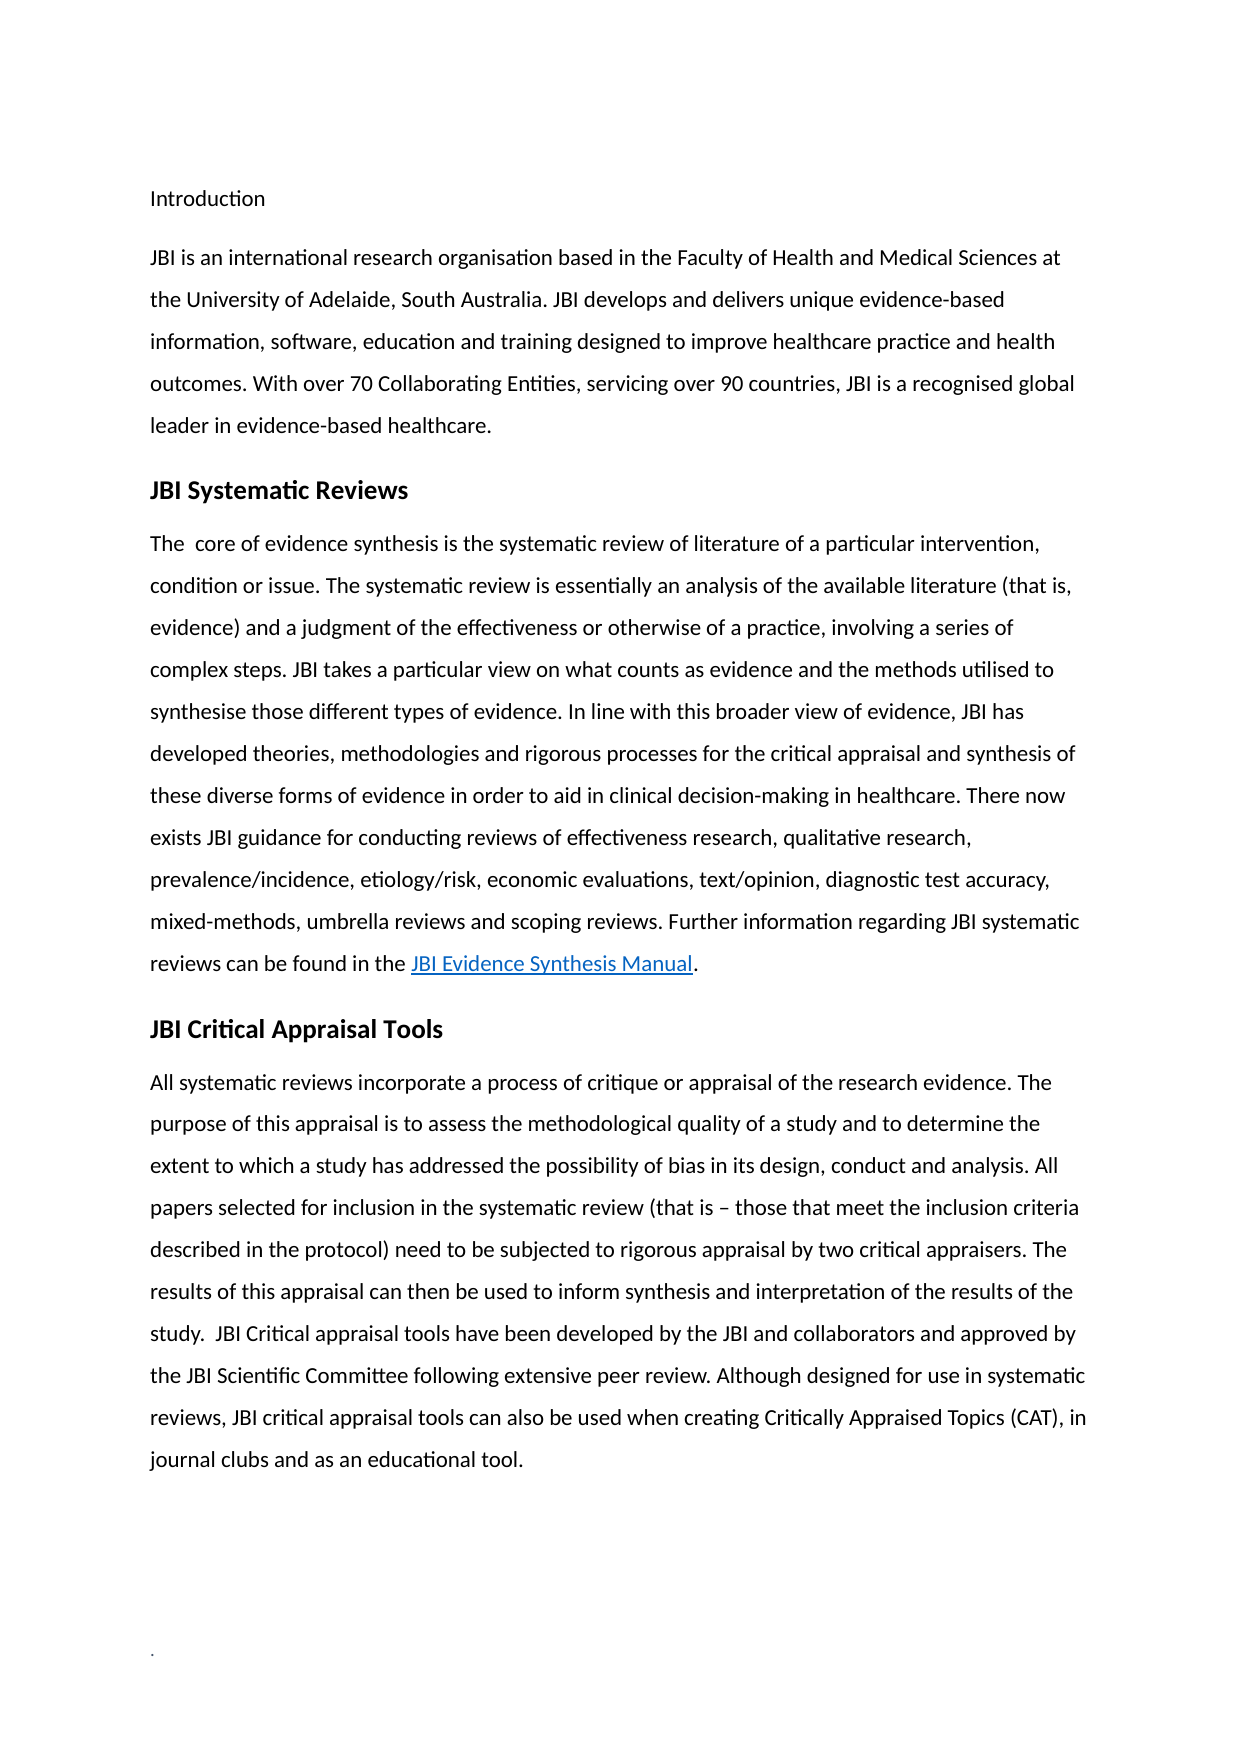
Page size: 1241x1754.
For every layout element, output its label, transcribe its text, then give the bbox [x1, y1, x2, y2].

subtitle JBI Critical Appraisal Tools [150, 1012, 1090, 1045]
text JBI is an international research organisation based in the Faculty of Health and Medical Sciences at the University of Adelaide, South Australia. JBI develops and delivers unique evidence-based information, software, education and training designed to improve healthcare practice and health outcomes. With over 70 Collaborating Entities, servicing over 90 countries, JBI is a recognised global leader in evidence-based healthcare. [150, 243, 1090, 439]
text All systematic reviews incorporate a process of critique or appraisal of the research evidence. The purpose of this appraisal is to assess the methodological quality of a study and to determine the extent to which a study has addressed the possibility of bias in its design, conduct and analysis. All papers selected for inclusion in the systematic review (that is – those that meet the inclusion criteria described in the protocol) need to be subjected to rigorous appraisal by two critical appraisers. The results of this appraisal can then be used to inform synthesis and interpretation of the results of the study. JBI Critical appraisal tools have been developed by the JBI and collaborators and approved by the JBI Scientific Committee following extensive peer review. Although designed for use in systematic reviews, JBI critical appraisal tools can also be used when creating Critically Appraised Topics (CAT), in journal clubs and as an educational tool. [150, 1068, 1090, 1473]
subtitle Introduction [150, 184, 1090, 212]
subtitle JBI Systematic Reviews [150, 473, 1090, 507]
text The core of evidence synthesis is the systematic review of literature of a particular intervention, condition or issue. The systematic review is essentially an analysis of the available literature (that is, evidence) and a judgment of the effectiveness or otherwise of a practice, involving a series of complex steps. JBI takes a particular view on what counts as evidence and the methods utilised to synthesise those different types of evidence. In line with this broader view of evidence, JBI has developed theories, methodologies and rigorous processes for the critical appraisal and synthesis of these diverse forms of evidence in order to aid in clinical decision-making in healthcare. There now exists JBI guidance for conducting reviews of effectiveness research, qualitative research, prevalence/incidence, etiology/risk, economic evaluations, text/opinion, diagnostic test accuracy, mixed-methods, umbrella reviews and scoping reviews. Further information regarding JBI systematic reviews can be found in the JBI Evidence Synthesis Manual. [150, 529, 1090, 977]
